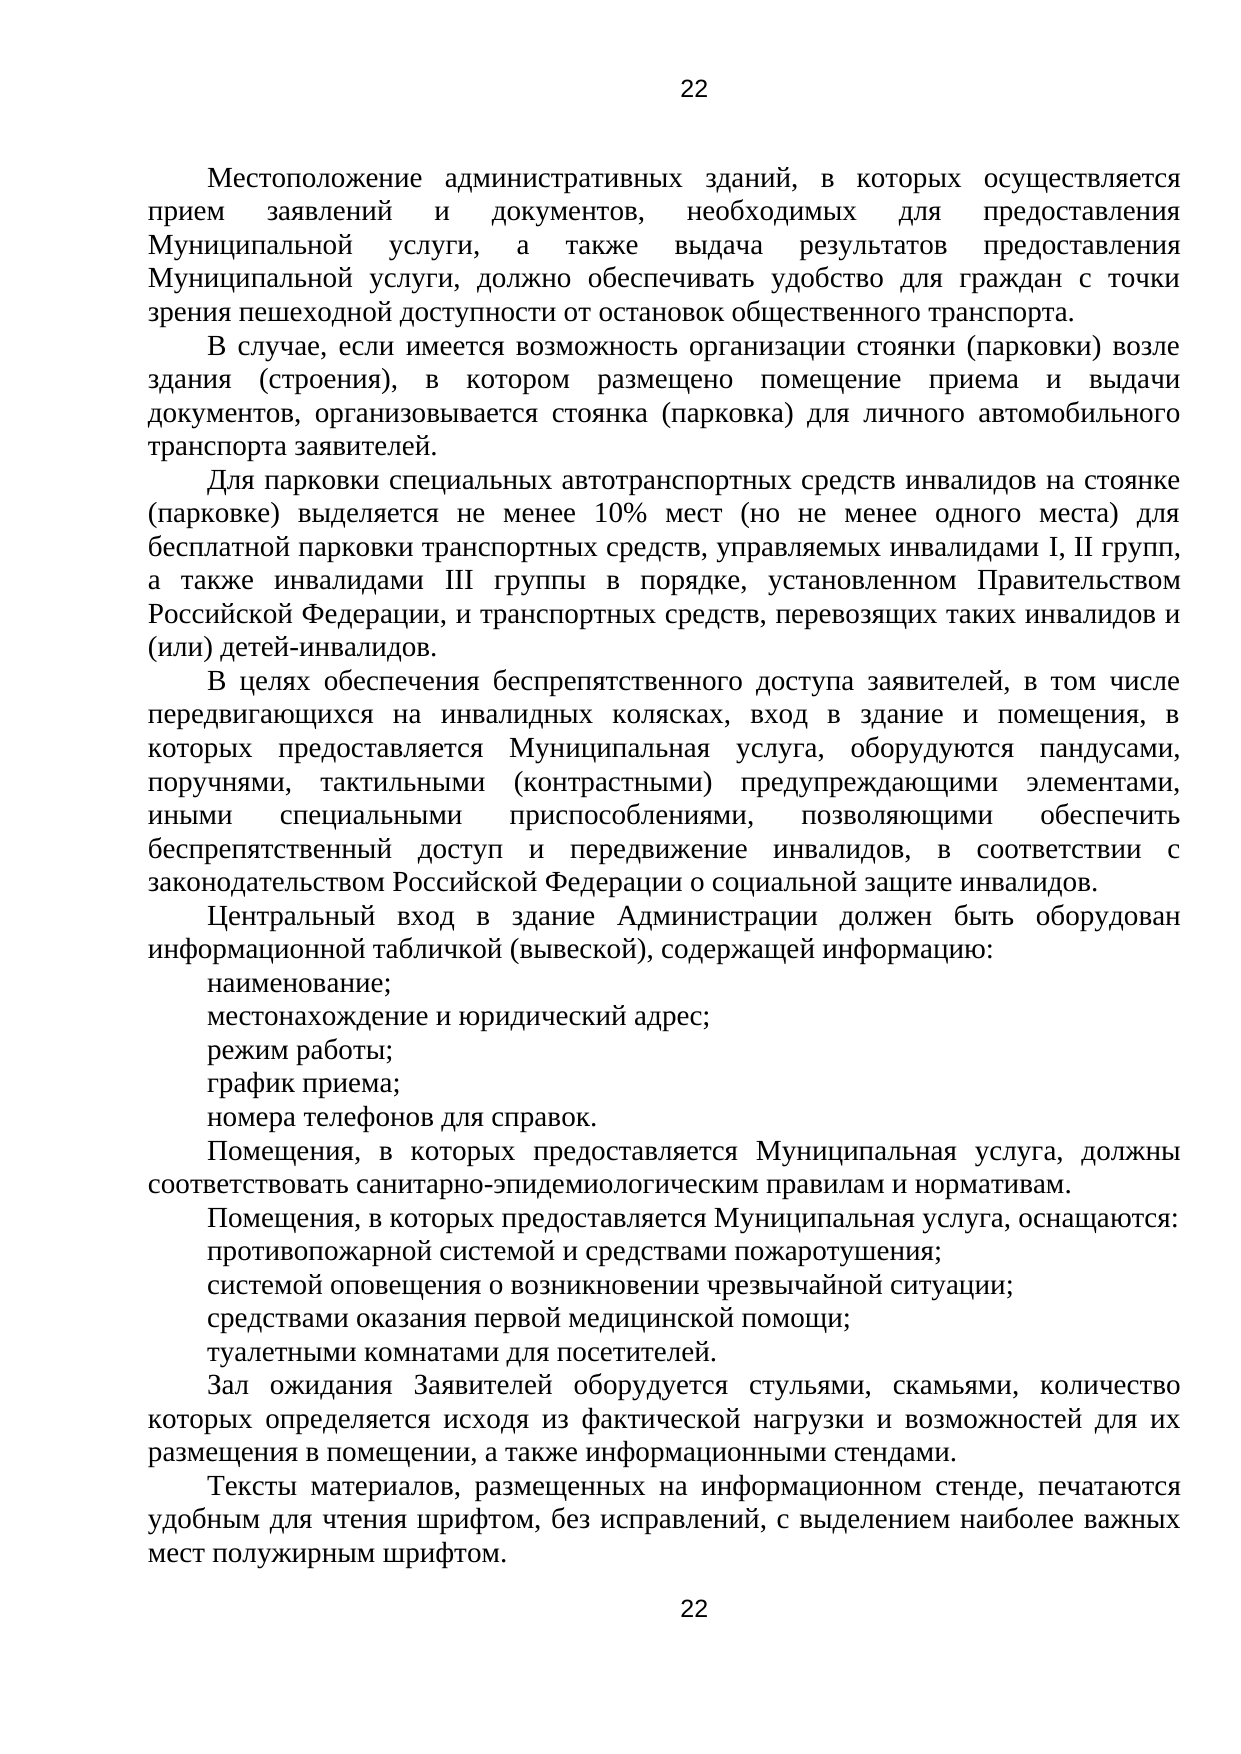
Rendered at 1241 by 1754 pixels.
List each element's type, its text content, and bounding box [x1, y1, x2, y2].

text В случае, если имеется возможность организации стоянки (парковки) возле здания (строения), в котором размещено помещение приема и выдачи документов, организовывается стоянка (парковка) для личного автомобильного транспорта заявителей. [148, 328, 1181, 462]
text средствами оказания первой медицинской помощи; [148, 1300, 1181, 1334]
text Помещения, в которых предоставляется Муниципальная услуга, оснащаются: [148, 1200, 1181, 1233]
text системой оповещения о возникновении чрезвычайной ситуации; [148, 1267, 1181, 1300]
text Тексты материалов, размещенных на информационном стенде, печатаются удобным для чтения шрифтом, без исправлений, с выделением наиболее важных мест полужирным шрифтом. [148, 1468, 1181, 1569]
text противопожарной системой и средствами пожаротушения; [148, 1233, 1181, 1267]
text номера телефонов для справок. [148, 1099, 1181, 1133]
text Местоположение административных зданий, в которых осуществляется прием заявлений и документов, необходимых для предоставления Муниципальной услуги, а также выдача результатов предоставления Муниципальной услуги, должно обеспечивать удобство для граждан с точки зрения пешеходной доступности от остановок общественного транспорта. [148, 160, 1181, 328]
text В целях обеспечения беспрепятственного доступа заявителей, в том числе передвигающихся на инвалидных колясках, вход в здание и помещения, в которых предоставляется Муниципальная услуга, оборудуются пандусами, поручнями, тактильными (контрастными) предупреждающими элементами, иными специальными приспособлениями, позволяющими обеспечить беспрепятственный доступ и передвижение инвалидов, в соответствии с законодательством Российской Федерации о социальной защите инвалидов. [148, 663, 1181, 898]
text график приема; [148, 1066, 1181, 1099]
text Зал ожидания Заявителей оборудуется стульями, скамьями, количество которых определяется исходя из фактической нагрузки и возможностей для их размещения в помещении, а также информационными стендами. [148, 1367, 1181, 1468]
text Центральный вход в здание Администрации должен быть оборудован информационной табличкой (вывеской), содержащей информацию: [148, 898, 1181, 965]
text туалетными комнатами для посетителей. [148, 1334, 1181, 1367]
text наименование; [148, 965, 1181, 998]
text Для парковки специальных автотранспортных средств инвалидов на стоянке (парковке) выделяется не менее 10% мест (но не менее одного места) для бесплатной парковки транспортных средств, управляемых инвалидами I, II групп, а также инвалидами III группы в порядке, установленном Правительством Российской Федерации, и транспортных средств, перевозящих таких инвалидов и (или) детей-инвалидов. [148, 462, 1181, 663]
text местонахождение и юридический адрес; [148, 998, 1181, 1032]
text Помещения, в которых предоставляется Муниципальная услуга, должны соответствовать санитарно-эпидемиологическим правилам и нормативам. [148, 1133, 1181, 1200]
text режим работы; [148, 1032, 1181, 1066]
